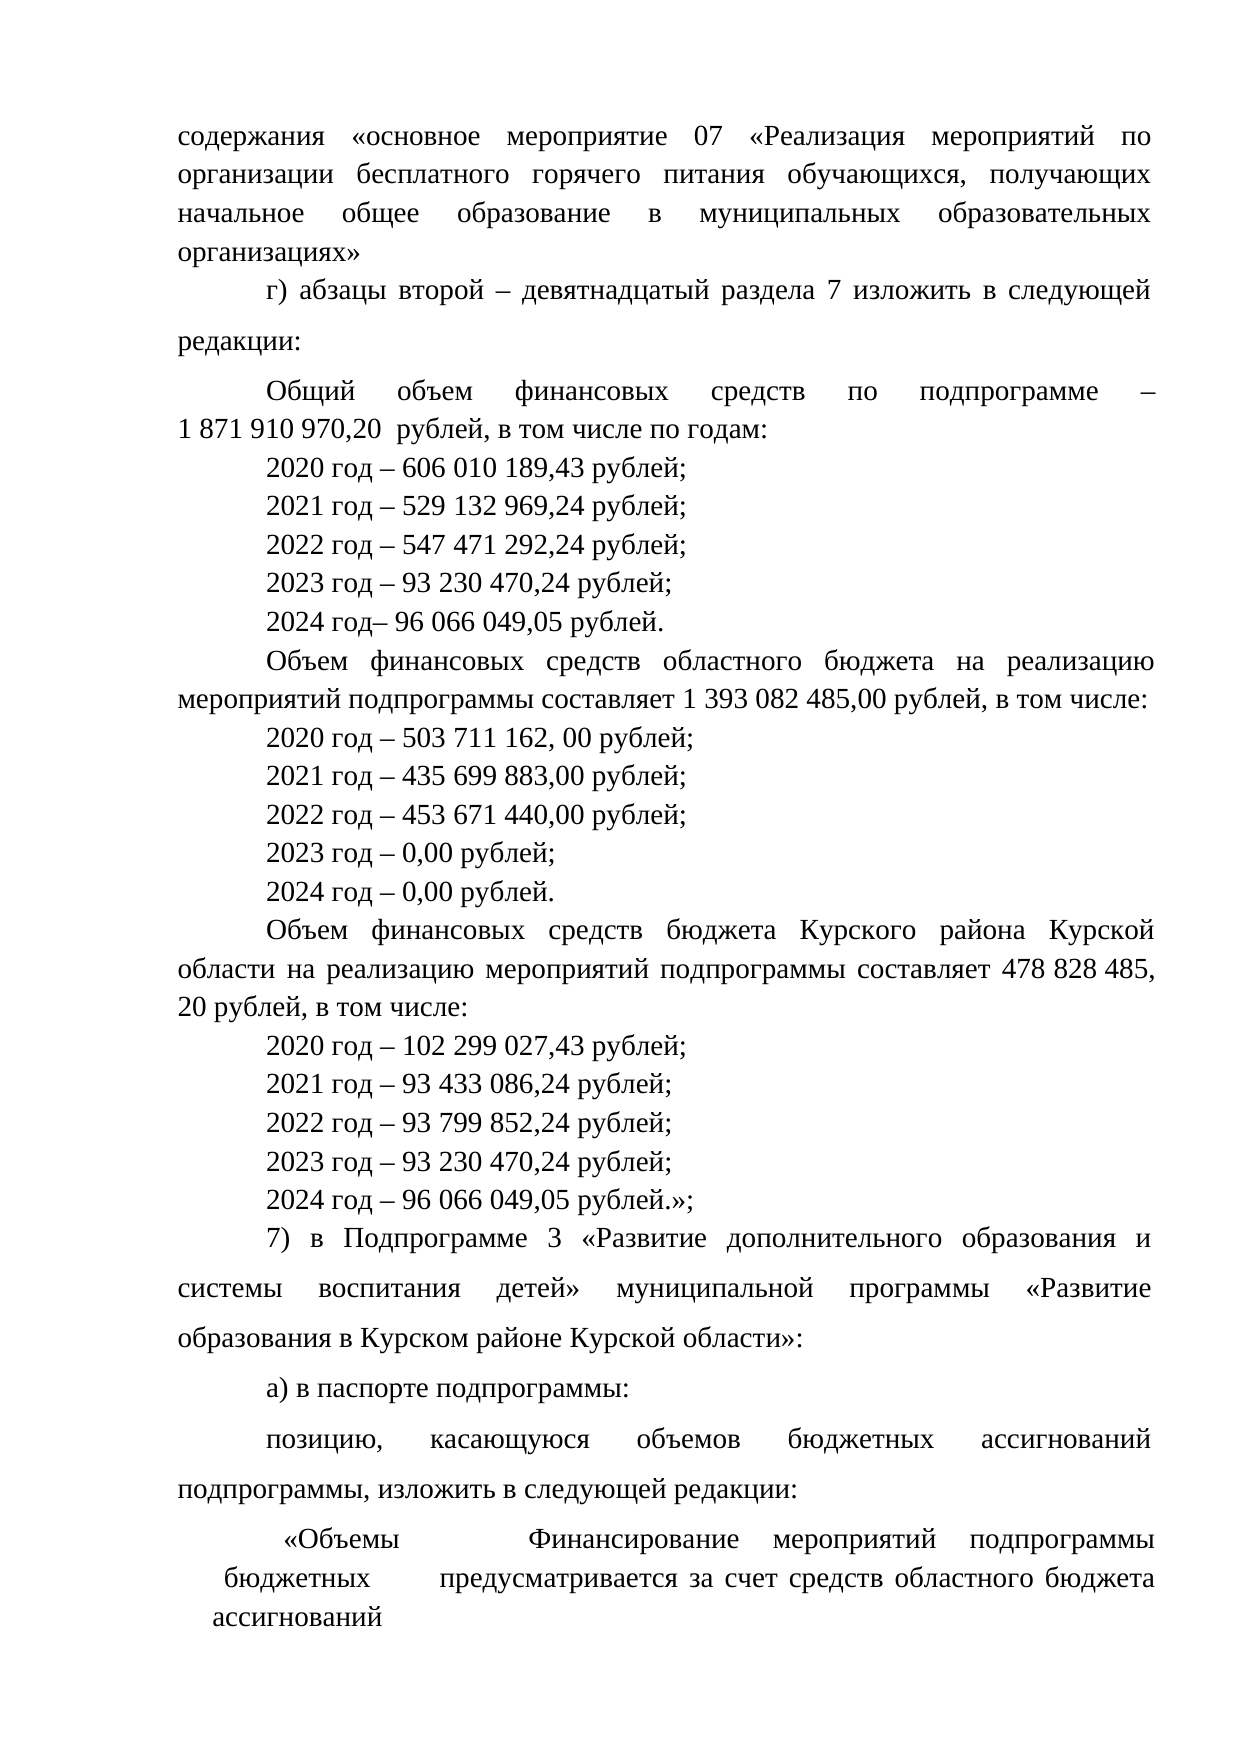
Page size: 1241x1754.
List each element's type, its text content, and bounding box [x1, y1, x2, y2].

text 7) в Подпрограмме 3 «Развитие дополнительного образования и системы воспитания детей» муниципальной программы «Развитие образования в Курском районе Курской области»: [177, 1220, 1152, 1354]
table_header Общий объем финансовых средств по подпрограмме – 1 871 910 970,20 рублей, в том числе по годам: 2020 год – 606 010 189,43 рублей; 2021 год – 529 132 969,24 рублей; 2022 год – 547 471 292,24 рублей; 2023 год – 93 230 470,24 рублей; 2024 год– 96 066 049,05 рублей. Объем финансовых средств областного бюджета на реализацию мероприятий подпрограммы составляет 1 393 082 485,00 рублей, в том числе: 2020 год – 503 711 162, 00 рублей; 2021 год – 435 699 883,00 рублей; 2022 год – 453 671 440,00 рублей; 2023 год – 0,00 рублей; 2024 год – 0,00 рублей. Объем финансовых средств бюджета Курского района Курской области на реализацию мероприятий подпрограммы составляет 478 828 485, 20 рублей, в том числе: 2020 год – 102 299 027,43 рублей; 2021 год – 93 433 086,24 рублей; 2022 год – 93 799 852,24 рублей; 2023 год – 93 230 470,24 рублей; 2024 год – 96 066 049,05 рублей.»; [166, 373, 1167, 1220]
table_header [428, 1522, 1167, 1632]
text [177, 118, 1152, 267]
text позицию, касающуюся объемов бюджетных ассигнований подпрограммы, изложить в следующей редакции: [177, 1421, 1152, 1505]
text г) абзацы второй – девятнадцатый раздела 7 изложить в следующей редакции: [177, 272, 1152, 356]
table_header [166, 1522, 428, 1632]
text а) в паспорте подпрограммы: [177, 1371, 1152, 1404]
